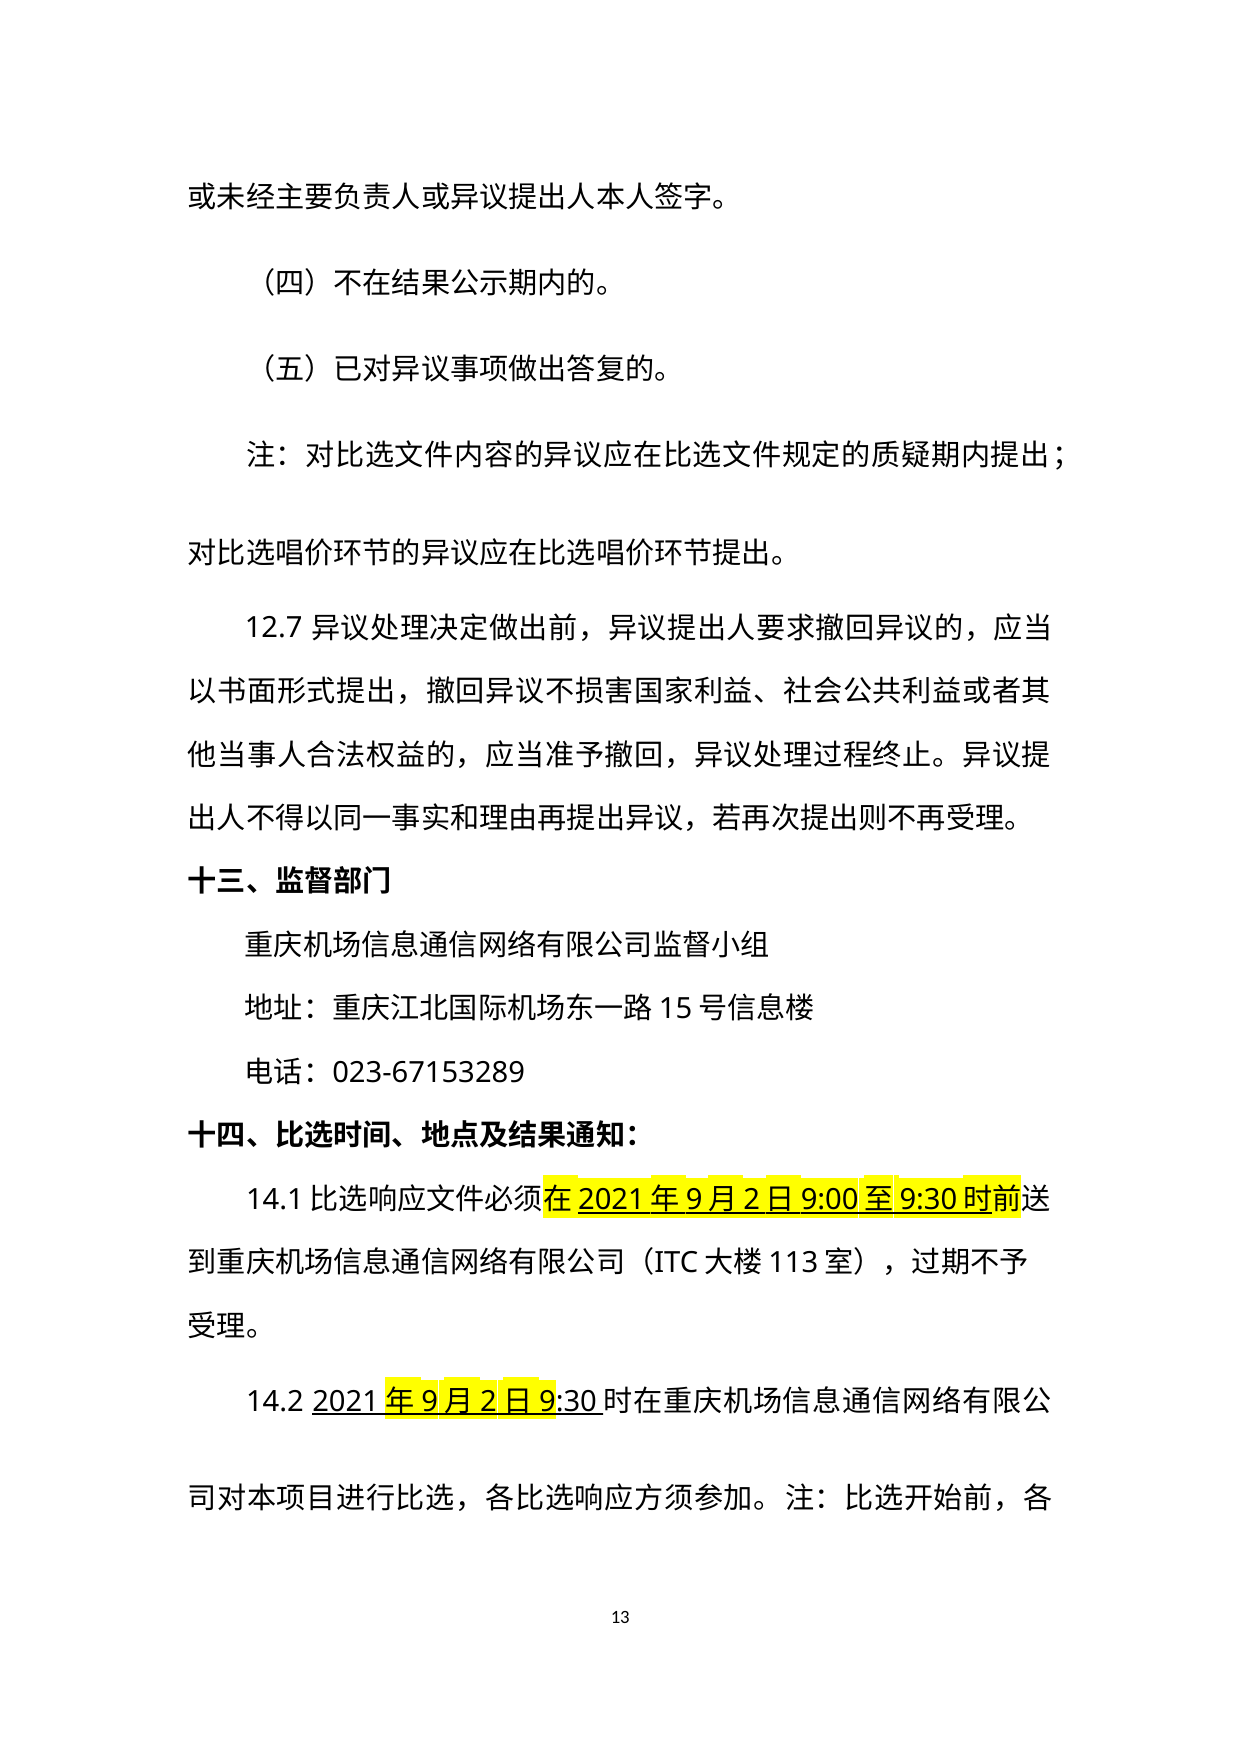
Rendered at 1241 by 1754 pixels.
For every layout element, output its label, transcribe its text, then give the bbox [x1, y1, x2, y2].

text （五）已对异议事项做出答复的。 [187, 334, 1053, 399]
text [187, 162, 1053, 227]
text 14.1比选响应文件必须在2021年9月2日9:00至9:30时前送到重庆机场信息通信网络有限公司（ITC大楼113室），过期不予受理。 [187, 1175, 1053, 1345]
text 十三、监督部门 [187, 858, 1053, 900]
text 十四、比选时间、地点及结果通知： [187, 1112, 1053, 1154]
text 注：对比选文件内容的异议应在比选文件规定的质疑期内提出；对比选唱价环节的异议应在比选唱价环节提出。 [187, 420, 1053, 583]
text 地址：重庆江北国际机场东一路15号信息楼 [187, 985, 1053, 1027]
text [187, 1366, 1053, 1528]
text 重庆机场信息通信网络有限公司监督小组 [187, 921, 1053, 964]
text 12.7 异议处理决定做出前，异议提出人要求撤回异议的，应当以书面形式提出，撤回异议不损害国家利益、社会公共利益或者其他当事人合法权益的，应当准予撤回，异议处理过程终止。异议提出人不得以同一事实和理由再提出异议，若再次提出则不再受理。 [187, 604, 1053, 837]
text （四）不在结果公示期内的。 [187, 248, 1053, 313]
text 电话：023-67153289 [187, 1048, 1053, 1091]
